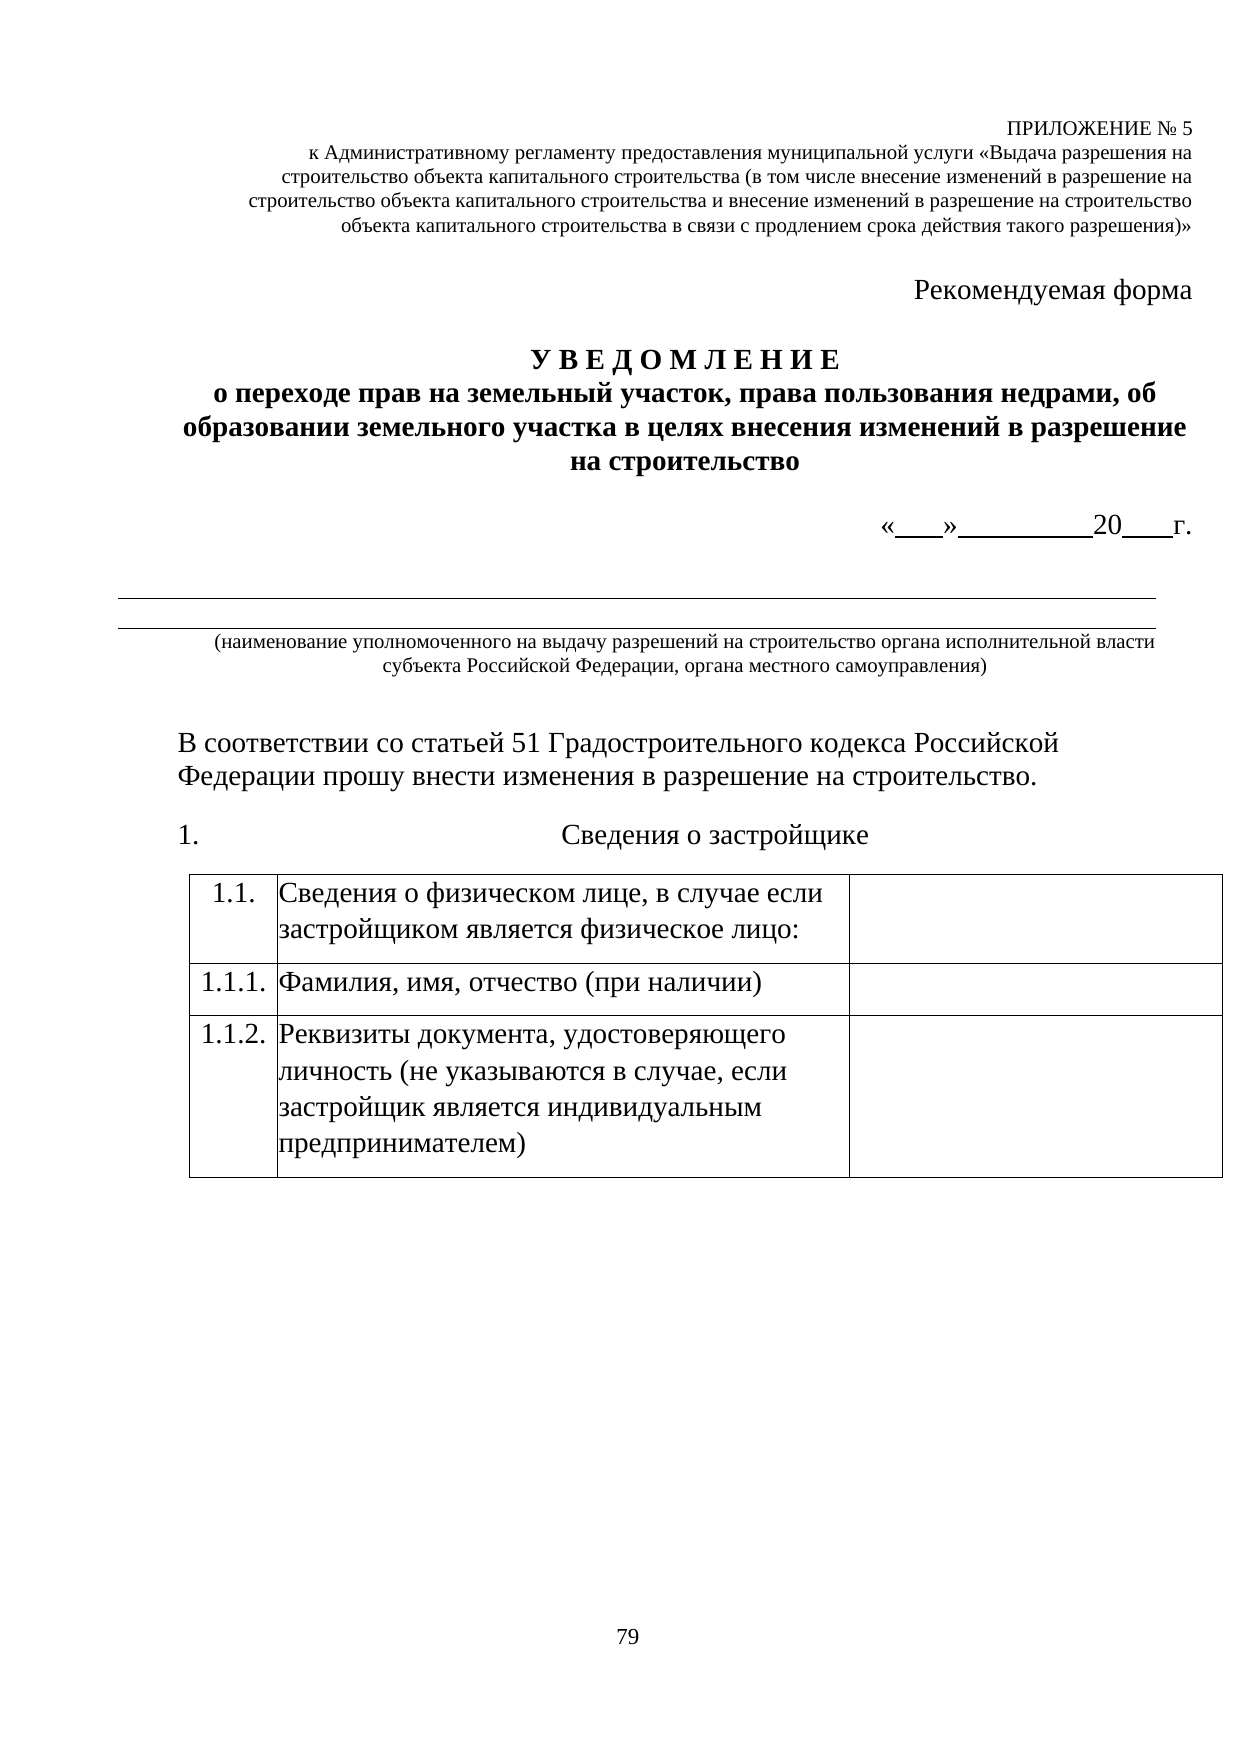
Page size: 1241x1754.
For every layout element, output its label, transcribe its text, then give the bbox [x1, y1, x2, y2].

text « » 20 г. [177, 507, 1192, 541]
text ПРИЛОЖЕНИЕ № 5 [177, 116, 1192, 140]
table_cell [850, 1016, 1222, 1177]
table_cell 1.1.2. [190, 1016, 277, 1177]
text к Административному регламенту предоставления муниципальной услуги «Выдача разрешения на строительство объекта капитального строительства (в том числе внесение изменений в разрешение на строительство объекта капитального строительства и внесение изменений в разрешение на строительство объекта капитального строительства в связи с продлением срока действия такого разрешения)» [177, 140, 1192, 237]
table_cell Реквизиты документа, удостоверяющего личность (не указываются в случае, если застройщик является индивидуальным предпринимателем) [278, 1016, 849, 1177]
table_header Сведения о физическом лице, в случае если застройщиком является физическое лицо: [278, 875, 849, 963]
list Сведения о застройщике [177, 817, 1192, 851]
text В соответствии со статьей 51 Градостроительного кодекса Российской Федерации прошу внести изменения в разрешение на строительство. [177, 725, 1192, 792]
text о переходе прав на земельный участок, права пользования недрами, об образовании земельного участка в целях внесения изменений в разрешение на строительство [177, 376, 1192, 476]
table_cell 1.1.1. [190, 964, 277, 1015]
table_header 1.1. [190, 875, 277, 963]
table_cell Фамилия, имя, отчество (при наличии) [278, 964, 849, 1015]
text Рекомендуемая форма [177, 272, 1192, 306]
subtitle У В Е Д О М Л Е Н И Е [177, 342, 1192, 376]
table_header [850, 875, 1222, 963]
text (наименование уполномоченного на выдачу разрешений на строительство органа исполнительной власти субъекта Российской Федерации, органа местного самоуправления) [177, 621, 1192, 677]
table_cell [850, 964, 1222, 1015]
